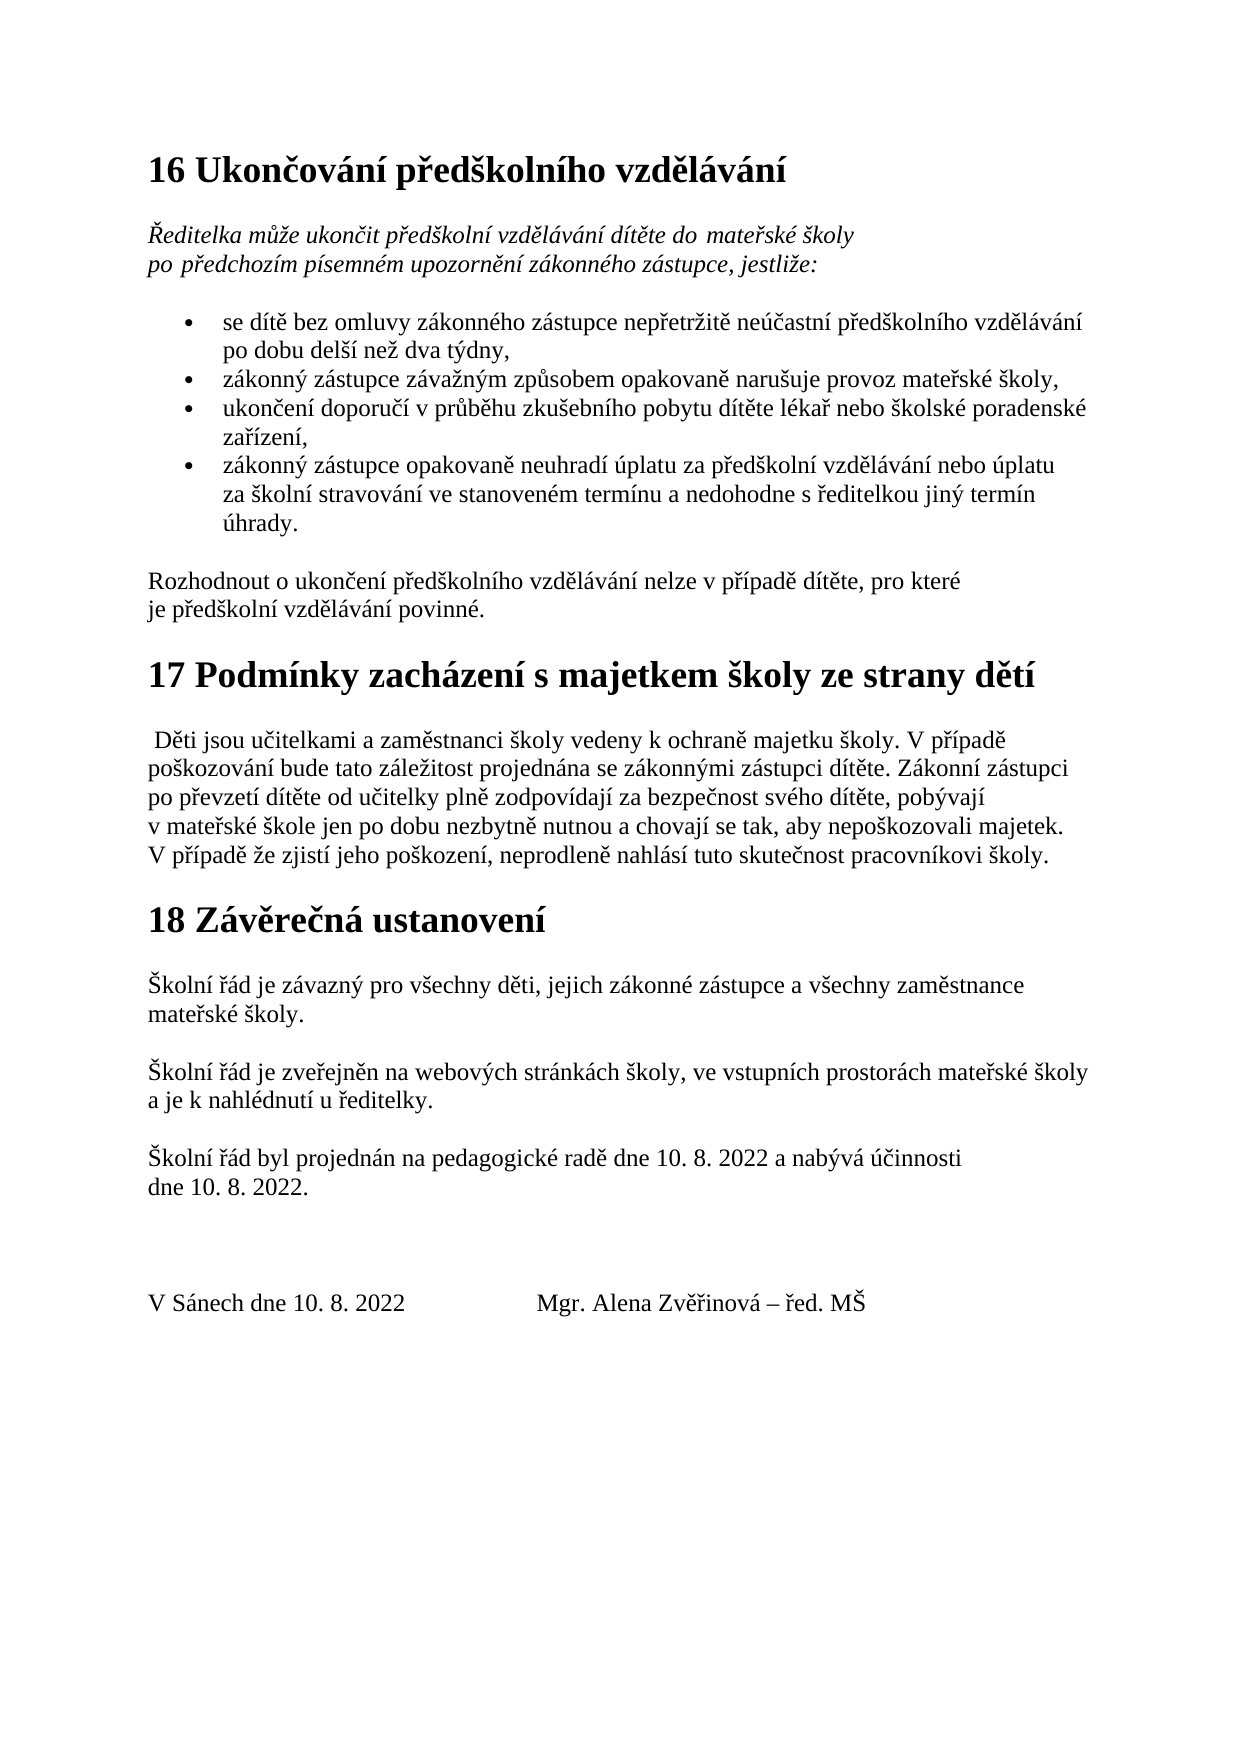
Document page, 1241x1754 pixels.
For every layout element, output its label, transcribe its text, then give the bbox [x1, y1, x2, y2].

list zákonný zástupce závažným způsobem opakovaně narušuje provoz mateřské školy, [185, 364, 1093, 393]
list zákonný zástupce opakovaně neuhradí úplatu za předškolní vzdělávání nebo úplatu za školní stravování ve stanoveném termínu a nedohodne s ředitelkou jiný termín úhrady. [185, 450, 1093, 537]
text 18 Závěrečná ustanovení [148, 898, 1093, 941]
list ukončení doporučí v průběhu zkušebního pobytu dítěte lékař nebo školské poradenské zařízení, [185, 393, 1093, 450]
text V Sánech dne 10. 8. 2022 Mgr. Alena Zvěřinová – řed. MŠ [148, 1288, 1093, 1317]
text Školní řád je zveřejněn na webových stránkách školy, ve vstupních prostorách mateřské školy a je k nahlédnutí u ředitelky. [148, 1057, 1093, 1114]
text 17 Podmínky zacházení s majetkem školy ze strany dětí [148, 652, 1093, 696]
text 16 Ukončování předškolního vzdělávání [148, 148, 1093, 191]
text Školní řád byl projednán na pedagogické radě dne 10. 8. 2022 a nabývá účinnosti dne 10. 8. 2022. [148, 1143, 1093, 1201]
text Ředitelka může ukončit předškolní vzdělávání dítěte do mateřské školy po předchozím písemném upozornění zákonného zástupce, jestliže: [148, 220, 1093, 277]
text Děti jsou učitelkami a zaměstnanci školy vedeny k ochraně majetku školy. V případě poškozování bude tato záležitost projednána se zákonnými zástupci dítěte. Zákonní zástupci po převzetí dítěte od učitelky plně zodpovídají za bezpečnost svého dítěte, pobývají v mateřské škole jen po dobu nezbytně nutnou a chovají se tak, aby nepoškozovali majetek. V případě že zjistí jeho poškození, neprodleně nahlásí tuto skutečnost pracovníkovi školy. [148, 725, 1093, 868]
list se dítě bez omluvy zákonného zástupce nepřetržitě neúčastní předškolního vzdělávání po dobu delší než dva týdny, [185, 307, 1093, 364]
text Rozhodnout o ukončení předškolního vzdělávání nelze v případě dítěte, pro které je předškolní vzdělávání povinné. [148, 566, 1093, 623]
text Školní řád je závazný pro všechny děti, jejich zákonné zástupce a všechny zaměstnance mateřské školy. [148, 970, 1093, 1027]
